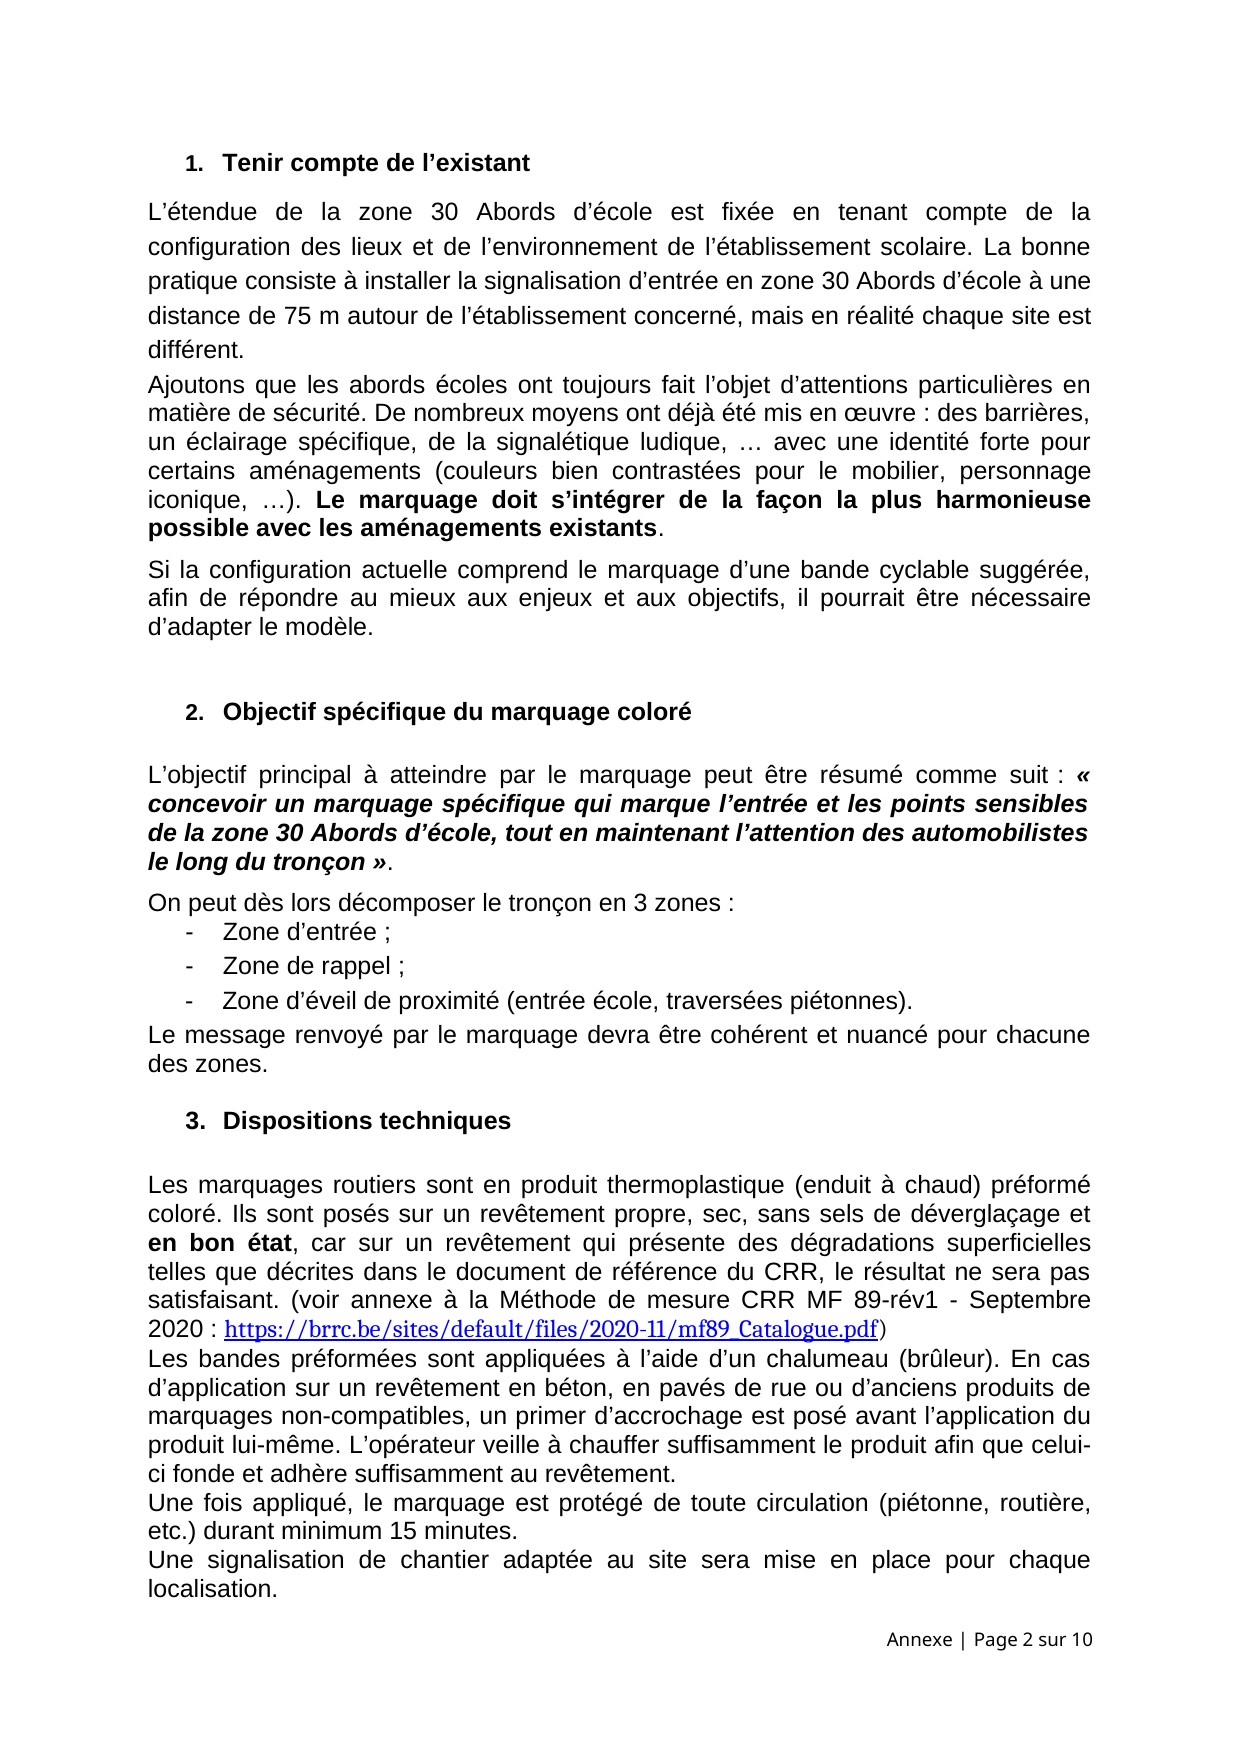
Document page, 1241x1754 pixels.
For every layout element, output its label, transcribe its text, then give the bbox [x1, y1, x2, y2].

text L’objectif principal à atteindre par le marquage peut être résumé comme suit : « concevoir un marquage spécifique qui marque l’entrée et les points sensibles de la zone 30 Abords d’école, tout en maintenant l’attention des automobilistes le long du tronçon ». [148, 760, 1093, 875]
text Une signalisation de chantier adaptée au site sera mise en place pour chaque localisation. [148, 1545, 1093, 1602]
text L’étendue de la zone 30 Abords d’école est fixée en tenant compte de la configuration des lieux et de l’environnement de l’établissement scolaire. La bonne pratique consiste à installer la signalisation d’entrée en zone 30 Abords d’école à une distance de 75 m autour de l’établissement concerné, mais en réalité chaque site est différent. [148, 197, 1093, 364]
text On peut dès lors décomposer le tronçon en 3 zones : [148, 888, 1093, 917]
text Si la configuration actuelle comprend le marquage d’une bande cyclable suggérée, afin de répondre au mieux aux enjeux et aux objectifs, il pourrait être nécessaire d’adapter le modèle. [148, 554, 1093, 641]
text Les bandes préformées sont appliquées à l’aide d’un chalumeau (brûleur). En cas d’application sur un revêtement en béton, en pavés de rue ou d’anciens produits de marquages non-compatibles, un primer d’accrochage est posé avant l’application du produit lui-même. L’opérateur veille à chauffer suffisamment le produit afin que celui-ci fonde et adhère suffisamment au revêtement. [148, 1344, 1093, 1487]
list Zone de rappel ; [185, 951, 1093, 980]
list Objectif spécifique du marquage coloré [185, 696, 1093, 725]
text Ajoutons que les abords écoles ont toujours fait l’objet d’attentions particulières en matière de sécurité. De nombreux moyens ont déjà été mis en œuvre : des barrières, un éclairage spécifique, de la signalétique ludique, … avec une identité forte pour certains aménagements (couleurs bien contrastées pour le mobilier, personnage iconique, …). Le marquage doit s’intégrer de la façon la plus harmonieuse possible avec les aménagements existants. [148, 369, 1093, 542]
list Zone d’entrée ; [185, 917, 1093, 945]
text Le message renvoyé par le marquage devra être cohérent et nuancé pour chacune des zones. [148, 1020, 1093, 1078]
list Zone d’éveil de proximité (entrée école, traversées piétonnes). [185, 986, 1093, 1014]
text Une fois appliqué, le marquage est protégé de toute circulation (piétonne, routière, etc.) durant minimum 15 minutes. [148, 1487, 1093, 1545]
list Dispositions techniques [185, 1106, 1093, 1135]
text Les marquages routiers sont en produit thermoplastique (enduit à chaud) préformé coloré. Ils sont posés sur un revêtement propre, sec, sans sels de déverglaçage et en bon état, car sur un revêtement qui présente des dégradations superficielles telles que décrites dans le document de référence du CRR, le résultat ne sera pas satisfaisant. (voir annexe à la Méthode de mesure CRR MF 89-rév1 - Septembre 2020 : https://brrc.be/sites/default/files/2020-11/mf89_Catalogue.pdf) [148, 1170, 1093, 1344]
list Tenir compte de l’existant [185, 148, 1093, 176]
